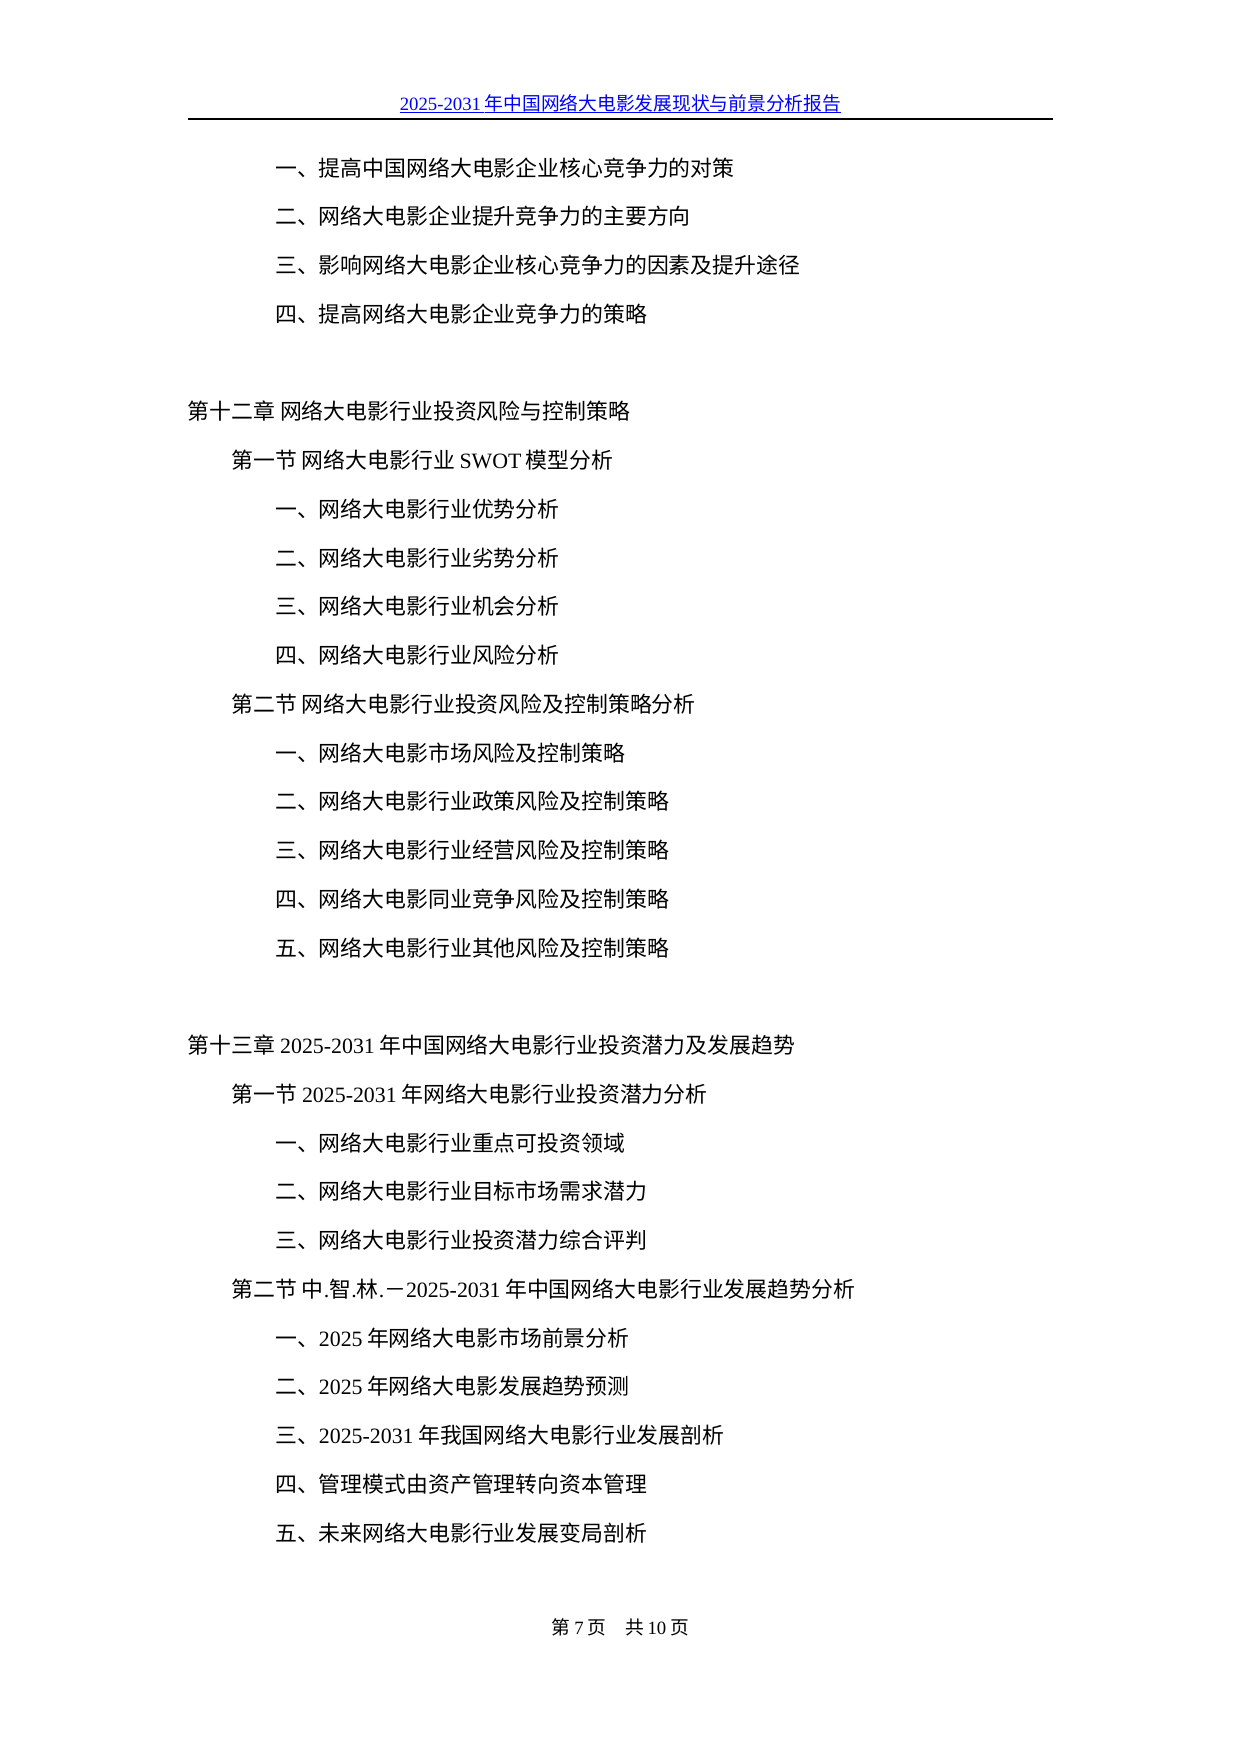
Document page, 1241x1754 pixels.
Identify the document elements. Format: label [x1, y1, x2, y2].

text [187, 150, 1053, 1548]
